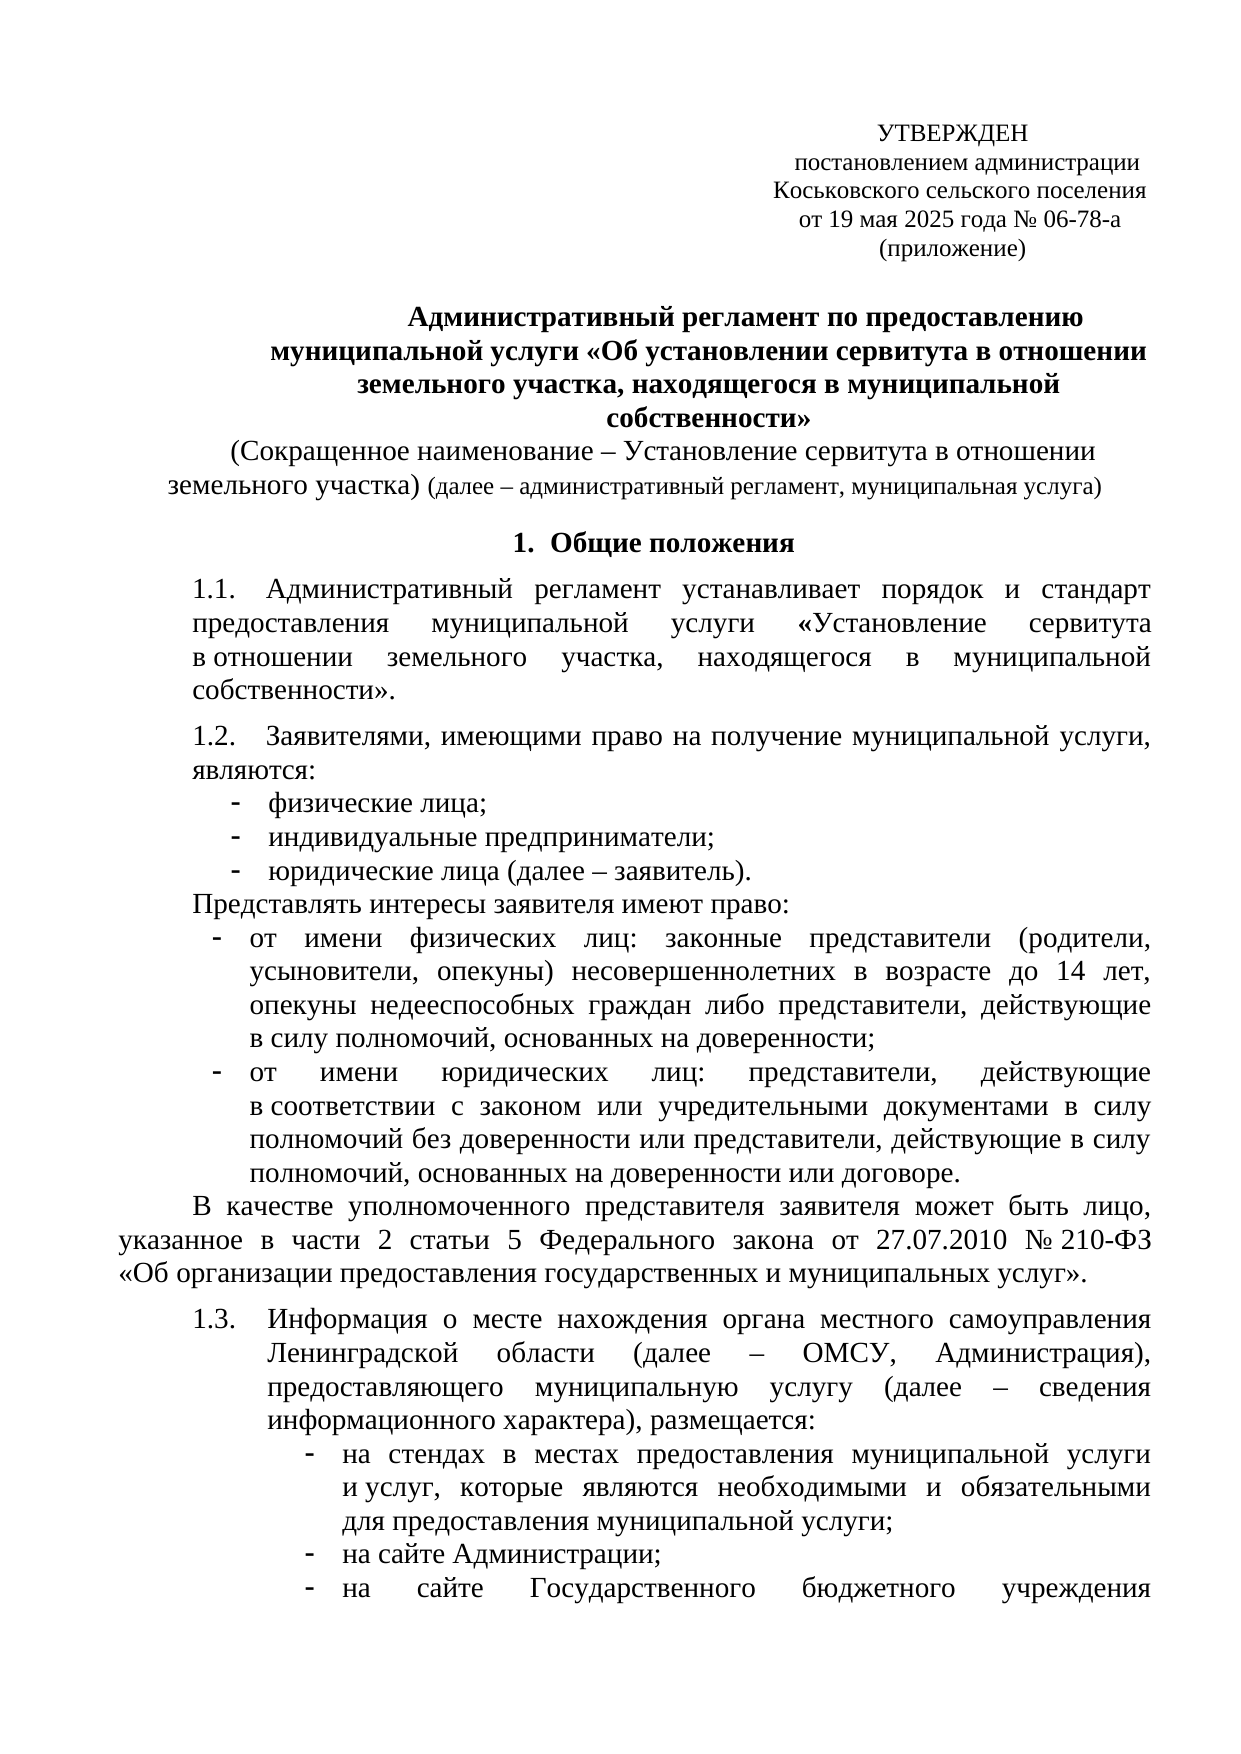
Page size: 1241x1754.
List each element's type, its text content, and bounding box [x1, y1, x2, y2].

list на стендах в местах предоставления муниципальной услуги и услуг, которые являются необходимыми и обязательными для предоставления муниципальной услуги; [304, 1436, 1152, 1536]
text УТВЕРЖДЕН [118, 118, 1152, 147]
list индивидуальные предприниматели; [231, 819, 1152, 853]
list от имени физических лиц: законные представители (родители, усыновители, опекуны) несовершеннолетних в возрасте до 14 лет, опекуны недееспособных граждан либо представители, действующие в силу полномочий, основанных на доверенности; [212, 920, 1152, 1054]
text Представлять интересы заявителя имеют право: [118, 886, 1152, 920]
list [304, 1570, 1152, 1604]
text 1.2. Заявителями, имеющими право на получение муниципальной услуги, являются: [192, 718, 1152, 785]
list юридические лица (далее – заявитель). [231, 853, 1152, 886]
list Общие положения [156, 526, 1152, 559]
list физические лица; [231, 785, 1152, 819]
list от имени юридических лиц: представители, действующие в соответствии с законом или учредительными документами в силу полномочий без доверенности или представители, действующие в силу полномочий, основанных на доверенности или договоре. [212, 1054, 1152, 1188]
list на сайте Администрации; [304, 1536, 1152, 1570]
list Информация о месте нахождения органа местного самоуправления Ленинградской области (далее – ОМСУ, Администрация), предоставляющего муниципальную услугу (далее – сведения информационного характера), размещается: [192, 1302, 1152, 1436]
text (Сокращенное наименование – Установление сервитута в отношении земельного участка) (далее – административный регламент, муниципальная услуга) [118, 433, 1152, 501]
text Административный регламент по предоставлению муниципальной услуги «Об установлении сервитута в отношении земельного участка, находящегося в муниципальной собственности» [266, 299, 1152, 433]
text (приложение) [118, 233, 1152, 262]
text 1.1. Административный регламент устанавливает порядок и стандарт предоставления муниципальной услуги «Установление сервитута в отношении земельного участка, находящегося в муниципальной собственности». [192, 572, 1152, 706]
text постановлением администрации Коськовского сельского поселения от 19 мая 2025 года № 06-78-а [768, 147, 1152, 233]
text В качестве уполномоченного представителя заявителя может быть лицо, указанное в части 2 статьи 5 Федерального закона от 27.07.2010 № 210-ФЗ «Об организации предоставления государственных и муниципальных услуг». [118, 1188, 1152, 1289]
